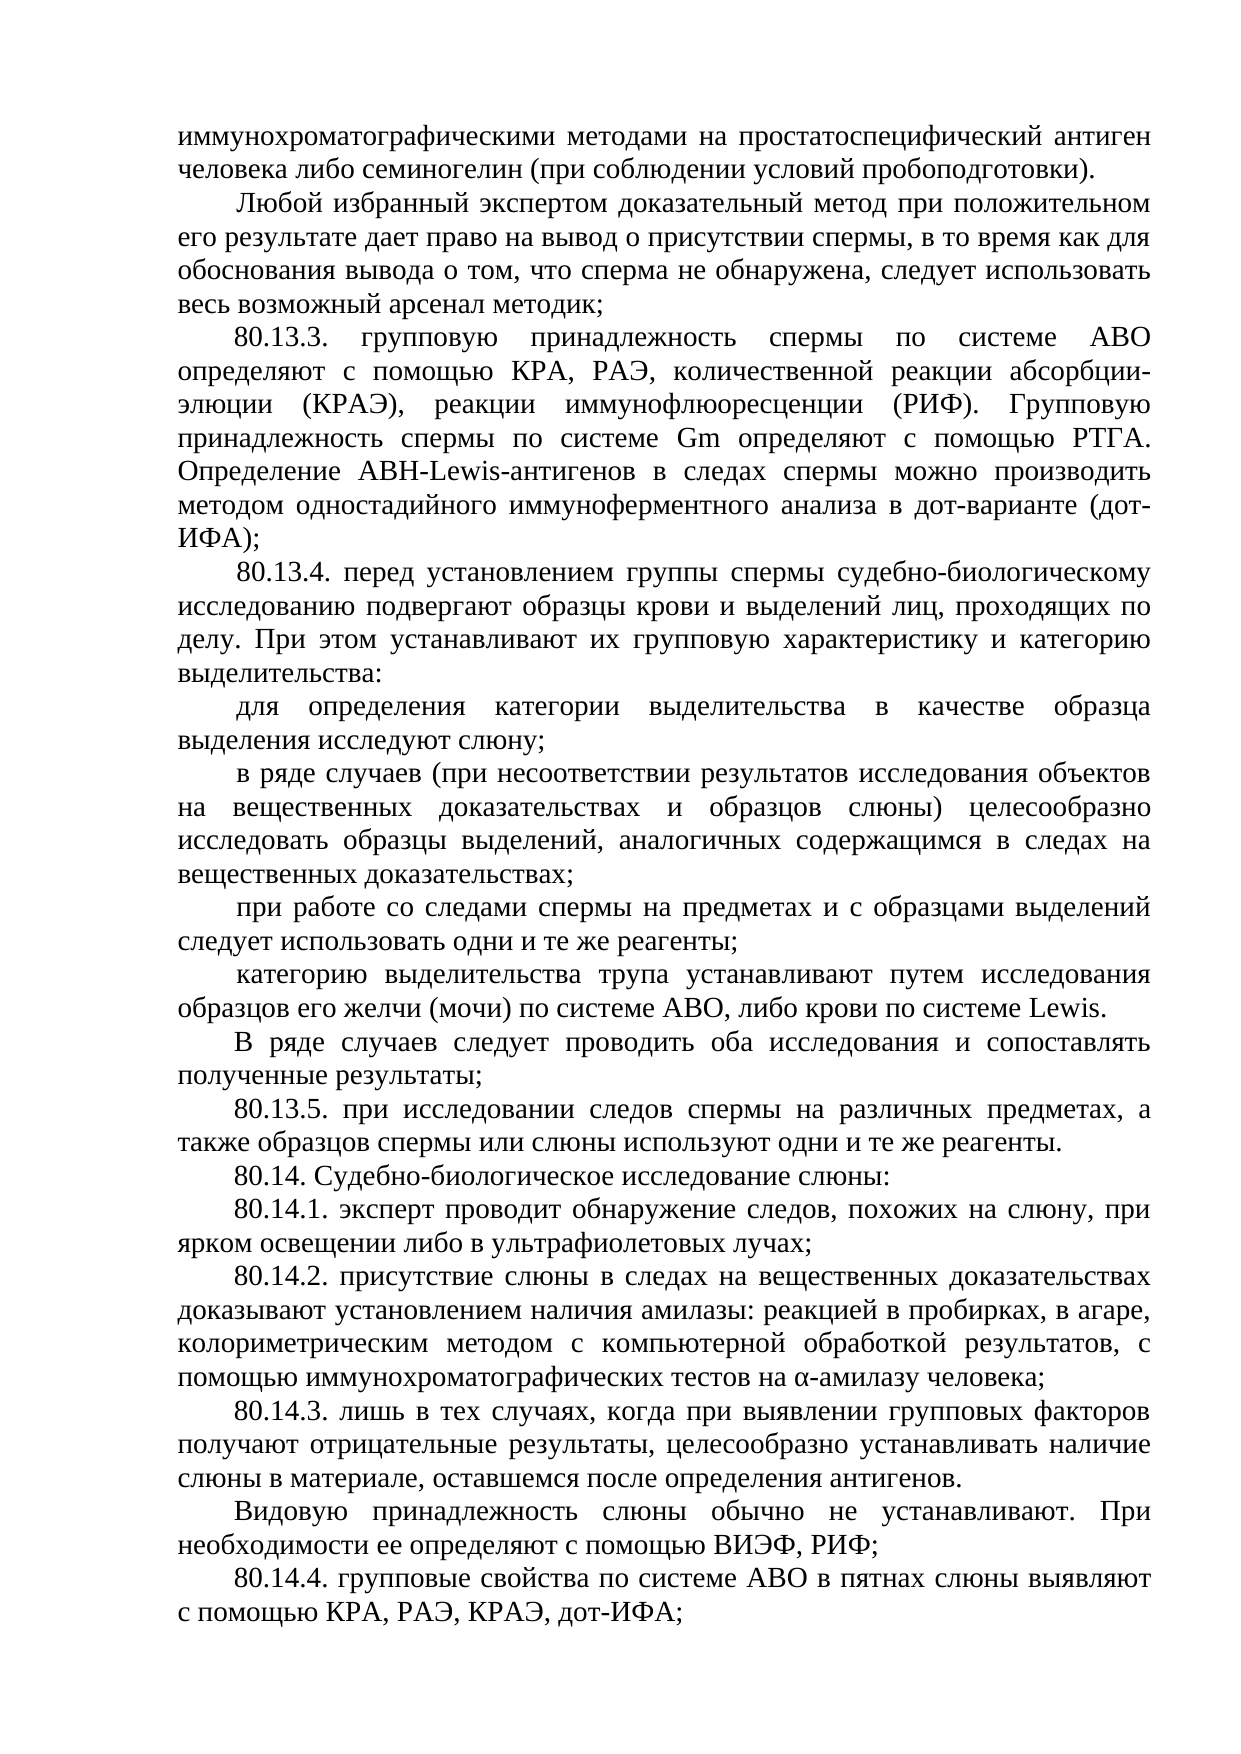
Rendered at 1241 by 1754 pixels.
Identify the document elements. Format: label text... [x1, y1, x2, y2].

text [177, 118, 1152, 185]
text 80.13.3. групповую принадлежность спермы по системе АВО определяют с помощью КРА, РАЭ, количественной реакции абсорбции-элюции (КРАЭ), реакции иммунофлюоресценции (РИФ). Групповую принадлежность спермы по системе Gm определяют с помощью РТГА. Определение АВН-Lewis-антигенов в следах спермы можно производить методом одностадийного иммуноферментного анализа в дот-варианте (дот-ИФА); [177, 319, 1152, 554]
text при работе со следами спермы на предметах и с образцами выделений следует использовать одни и те же реагенты; [177, 889, 1152, 957]
text категорию выделительства трупа устанавливают путем исследования образцов его желчи (мочи) по системе АВО, либо крови по системе Lewis. [177, 957, 1152, 1024]
text 80.13.5. при исследовании следов спермы на различных предметах, а также образцов спермы или слюны используют одни и те же реагенты. [177, 1091, 1152, 1158]
text Видовую принадлежность слюны обычно не устанавливают. При необходимости ее определяют с помощью ВИЭФ, РИФ; [177, 1493, 1152, 1560]
text 80.14.3. лишь в тех случаях, когда при выявлении групповых факторов получают отрицательные результаты, целесообразно устанавливать наличие слюны в материале, оставшемся после определения антигенов. [177, 1393, 1152, 1493]
text В ряде случаев следует проводить оба исследования и сопоставлять полученные результаты; [177, 1024, 1152, 1091]
text 80.14. Судебно-биологическое исследование слюны: [177, 1158, 1152, 1191]
text 80.14.2. присутствие слюны в следах на вещественных доказательствах доказывают установлением наличия амилазы: реакцией в пробирках, в агаре, колориметрическим методом с компьютерной обработкой результатов, с помощью иммунохроматографических тестов на α-амилазу человека; [177, 1258, 1152, 1393]
text Любой избранный экспертом доказательный метод при положительном его результате дает право на вывод о присутствии спермы, в то время как для обоснования вывода о том, что сперма не обнаружена, следует использовать весь возможный арсенал методик; [177, 185, 1152, 319]
text для определения категории выделительства в качестве образца выделения исследуют слюну; [177, 688, 1152, 755]
text 80.13.4. перед установлением группы спермы судебно-биологическому исследованию подвергают образцы крови и выделений лиц, проходящих по делу. При этом устанавливают их групповую характеристику и категорию выделительства: [177, 554, 1152, 688]
text 80.14.4. групповые свойства по системе АВО в пятнах слюны выявляют с помощью КРА, РАЭ, КРАЭ, дот-ИФА; [177, 1560, 1152, 1627]
text 80.14.1. эксперт проводит обнаружение следов, похожих на слюну, при ярком освещении либо в ультрафиолетовых лучах; [177, 1191, 1152, 1258]
text в ряде случаев (при несоответствии результатов исследования объектов на вещественных доказательствах и образцов слюны) целесообразно исследовать образцы выделений, аналогичных содержащимся в следах на вещественных доказательствах; [177, 755, 1152, 889]
